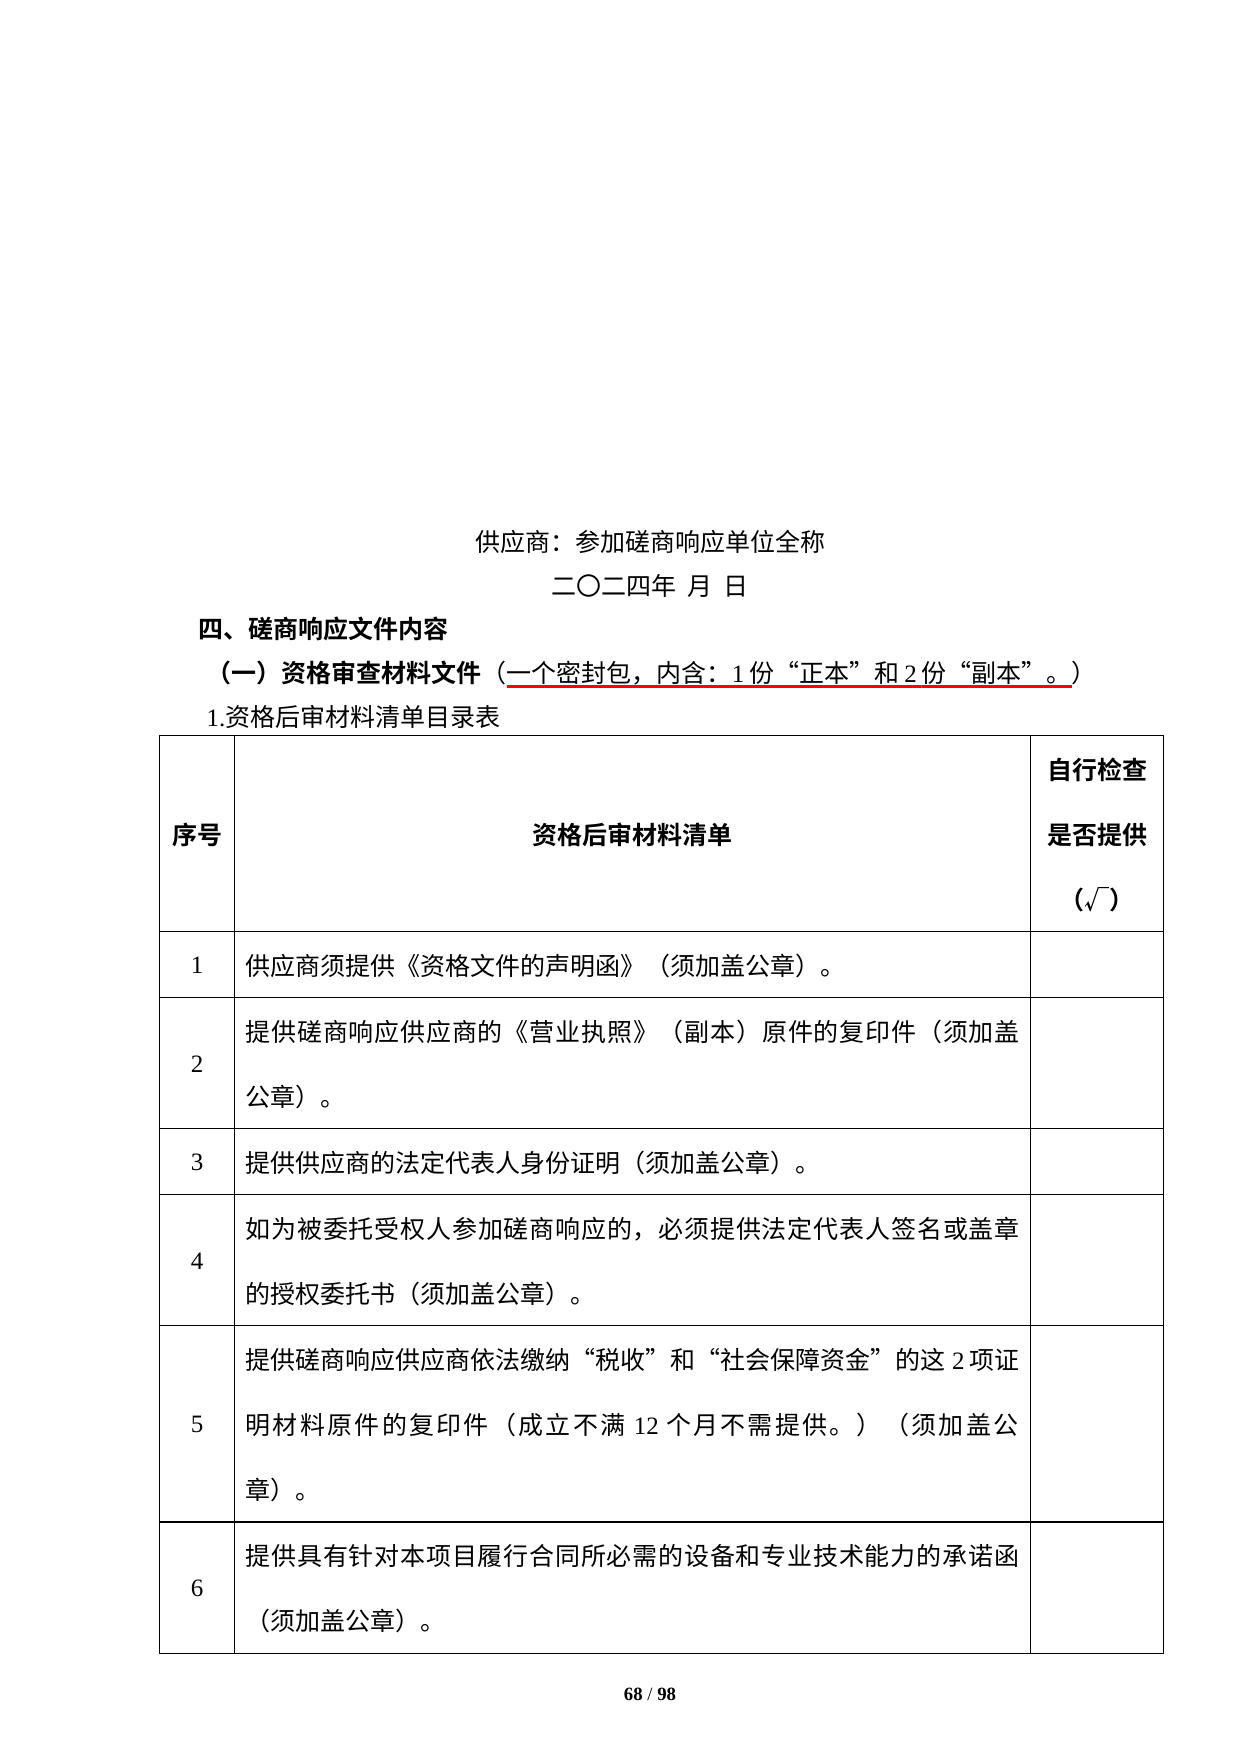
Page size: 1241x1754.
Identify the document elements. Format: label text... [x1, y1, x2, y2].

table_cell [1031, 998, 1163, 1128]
text 1.资格后审材料清单目录表 [148, 691, 1152, 735]
text 二〇二四年 月 日 [148, 560, 1152, 604]
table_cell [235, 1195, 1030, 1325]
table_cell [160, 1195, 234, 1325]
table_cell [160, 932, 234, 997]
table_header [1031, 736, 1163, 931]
text 供应商：参加磋商响应单位全称 [148, 516, 1152, 560]
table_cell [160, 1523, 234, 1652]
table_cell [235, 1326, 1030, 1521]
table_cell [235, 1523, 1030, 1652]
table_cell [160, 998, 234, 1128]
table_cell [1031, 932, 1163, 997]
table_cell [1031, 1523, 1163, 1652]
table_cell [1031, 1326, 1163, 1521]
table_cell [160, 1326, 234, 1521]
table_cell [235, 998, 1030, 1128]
text 四、磋商响应文件内容 [148, 604, 1152, 648]
text （一）资格审查材料文件（一个密封包，内含：1份“正本”和2份“副本”。） [148, 648, 1152, 691]
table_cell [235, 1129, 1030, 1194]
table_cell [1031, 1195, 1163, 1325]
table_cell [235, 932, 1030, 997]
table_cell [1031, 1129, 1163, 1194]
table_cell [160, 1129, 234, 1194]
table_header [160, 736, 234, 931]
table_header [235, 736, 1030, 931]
